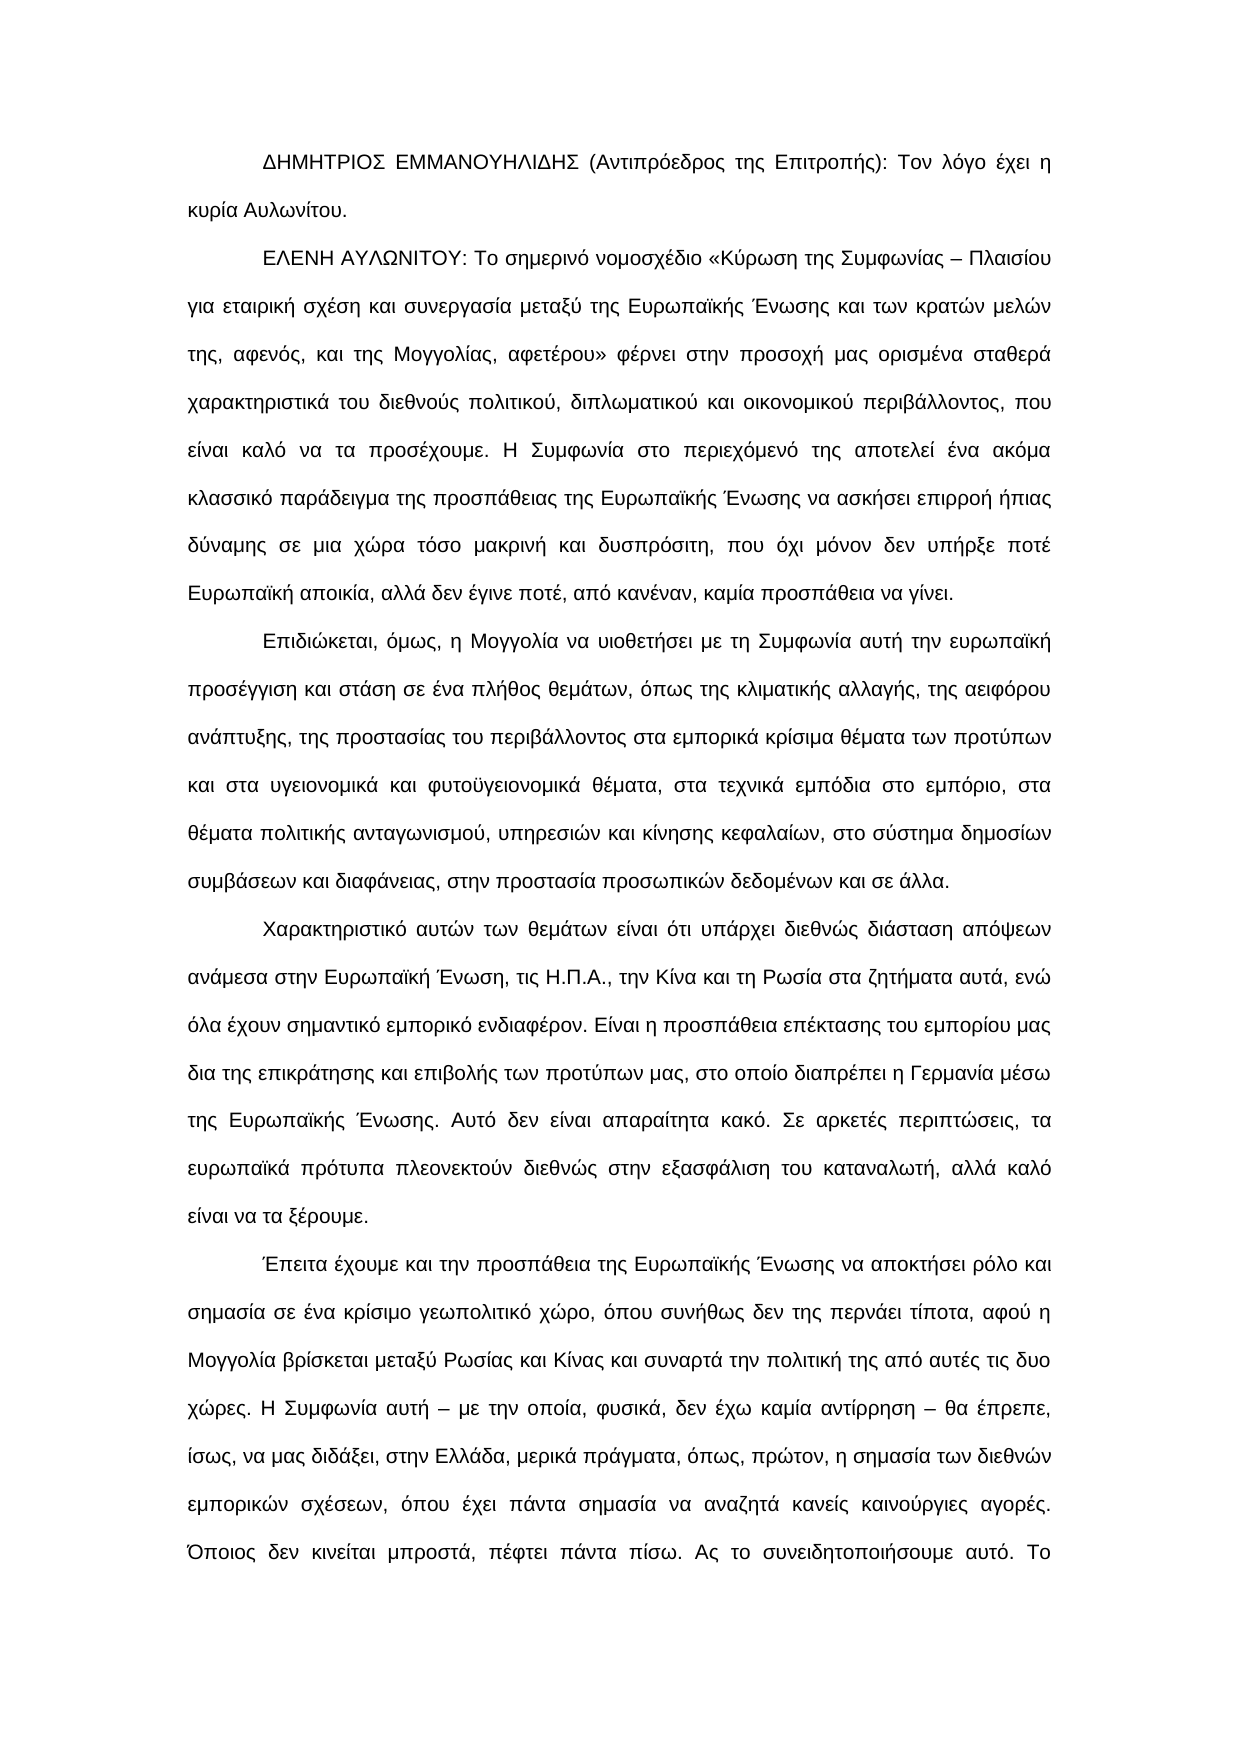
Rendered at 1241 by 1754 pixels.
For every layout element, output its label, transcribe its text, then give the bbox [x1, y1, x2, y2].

text ΕΛΕΝΗ ΑΥΛΩΝΙΤΟΥ: Το σημερινό νομοσχέδιο «Κύρωση της Συμφωνίας – Πλαισίου για εταιρική σχέση και συνεργασία μεταξύ της Ευρωπαϊκής Ένωσης και των κρατών μελών της, αφενός, και της Μογγολίας, αφετέρου» φέρνει στην προσοχή μας ορισμένα σταθερά χαρακτηριστικά του διεθνούς πολιτικού, διπλωματικού και οικονομικού περιβάλλοντος, που είναι καλό να τα προσέχουμε. Η Συμφωνία στο περιεχόμενό της αποτελεί ένα ακόμα κλασσικό παράδειγμα της προσπάθειας της Ευρωπαϊκής Ένωσης να ασκήσει επιρροή ήπιας δύναμης σε μια χώρα τόσο μακρινή και δυσπρόσιτη, που όχι μόνον δεν υπήρξε ποτέ Ευρωπαϊκή αποικία, αλλά δεν έγινε ποτέ, από κανέναν, καμία προσπάθεια να γίνει. [187, 246, 1053, 605]
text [187, 1252, 1053, 1563]
text ΔΗΜΗΤΡΙΟΣ ΕΜΜΑΝΟΥΗΛΙΔΗΣ (Αντιπρόεδρος της Επιτροπής): Τον λόγο έχει η κυρία Αυλωνίτου. [187, 150, 1053, 222]
text Χαρακτηριστικό αυτών των θεμάτων είναι ότι υπάρχει διεθνώς διάσταση απόψεων ανάμεσα στην Ευρωπαϊκή Ένωση, τις Η.Π.Α., την Κίνα και τη Ρωσία στα ζητήματα αυτά, ενώ όλα έχουν σημαντικό εμπορικό ενδιαφέρον. Είναι η προσπάθεια επέκτασης του εμπορίου μας δια της επικράτησης και επιβολής των προτύπων μας, στο οποίο διαπρέπει η Γερμανία μέσω της Ευρωπαϊκής Ένωσης. Αυτό δεν είναι απαραίτητα κακό. Σε αρκετές περιπτώσεις, τα ευρωπαϊκά πρότυπα πλεονεκτούν διεθνώς στην εξασφάλιση του καταναλωτή, αλλά καλό είναι να τα ξέρουμε. [187, 917, 1053, 1228]
text Επιδιώκεται, όμως, η Μογγολία να υιοθετήσει με τη Συμφωνία αυτή την ευρωπαϊκή προσέγγιση και στάση σε ένα πλήθος θεμάτων, όπως της κλιματικής αλλαγής, της αειφόρου ανάπτυξης, της προστασίας του περιβάλλοντος στα εμπορικά κρίσιμα θέματα των προτύπων και στα υγειονομικά και φυτοϋγειονομικά θέματα, στα τεχνικά εμπόδια στο εμπόριο, στα θέματα πολιτικής ανταγωνισμού, υπηρεσιών και κίνησης κεφαλαίων, στο σύστημα δημοσίων συμβάσεων και διαφάνειας, στην προστασία προσωπικών δεδομένων και σε άλλα. [187, 629, 1053, 893]
